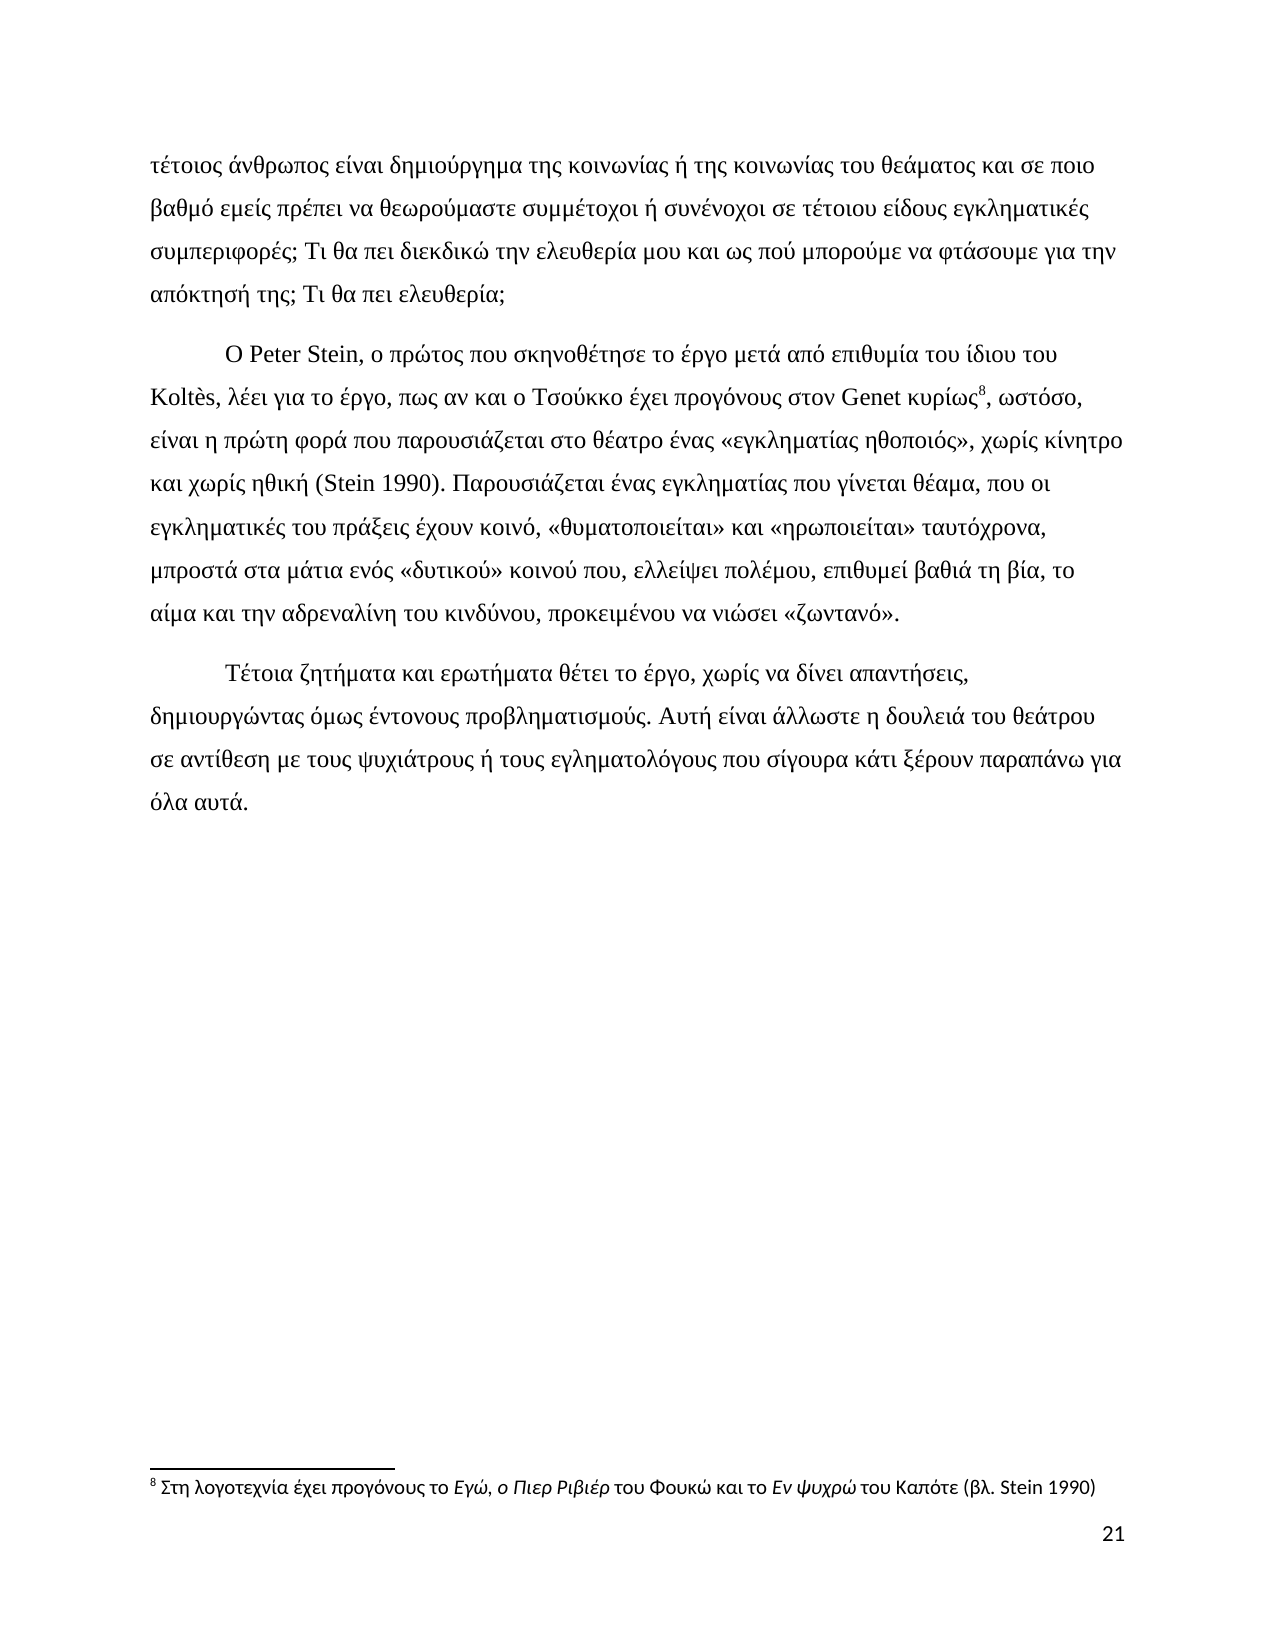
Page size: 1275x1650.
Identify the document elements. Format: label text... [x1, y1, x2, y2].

text Τέτοια ζητήματα και ερωτήματα θέτει το έργο, χωρίς να δίνει απαντήσεις, δημιουργώντας όμως έντονους προβληματισμούς. Αυτή είναι άλλωστε η δουλειά του θεάτρου σε αντίθεση με τους ψυχιάτρους ή τους εγληματολόγους που σίγουρα κάτι ξέρουν παραπάνω για όλα αυτά. [150, 658, 1125, 816]
text Ο Peter Stein, ο πρώτος που σκηνοθέτησε το έργο μετά από επιθυμία του ίδιου του Koltès, λέει για το έργο, πως αν και ο Τσούκκο έχει προγόνους στον Genet κυρίως, ωστόσο, είναι η πρώτη φορά που παρουσιάζεται στο θέατρο ένας «εγκληματίας ηθοποιός», χωρίς κίνητρο και χωρίς ηθική (Stein 1990). Παρουσιάζεται ένας εγκληματίας που γίνεται θέαμα, που οι εγκληματικές του πράξεις έχουν κοινό, «θυματοποιείται» και «ηρωποιείται» ταυτόχρονα, μπροστά στα μάτια ενός «δυτικού» κοινού που, ελλείψει πολέμου, επιθυμεί βαθιά τη βία, το αίμα και την αδρεναλίνη του κινδύνου, προκειμένου να νιώσει «ζωντανό». [150, 339, 1125, 627]
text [150, 150, 1125, 308]
